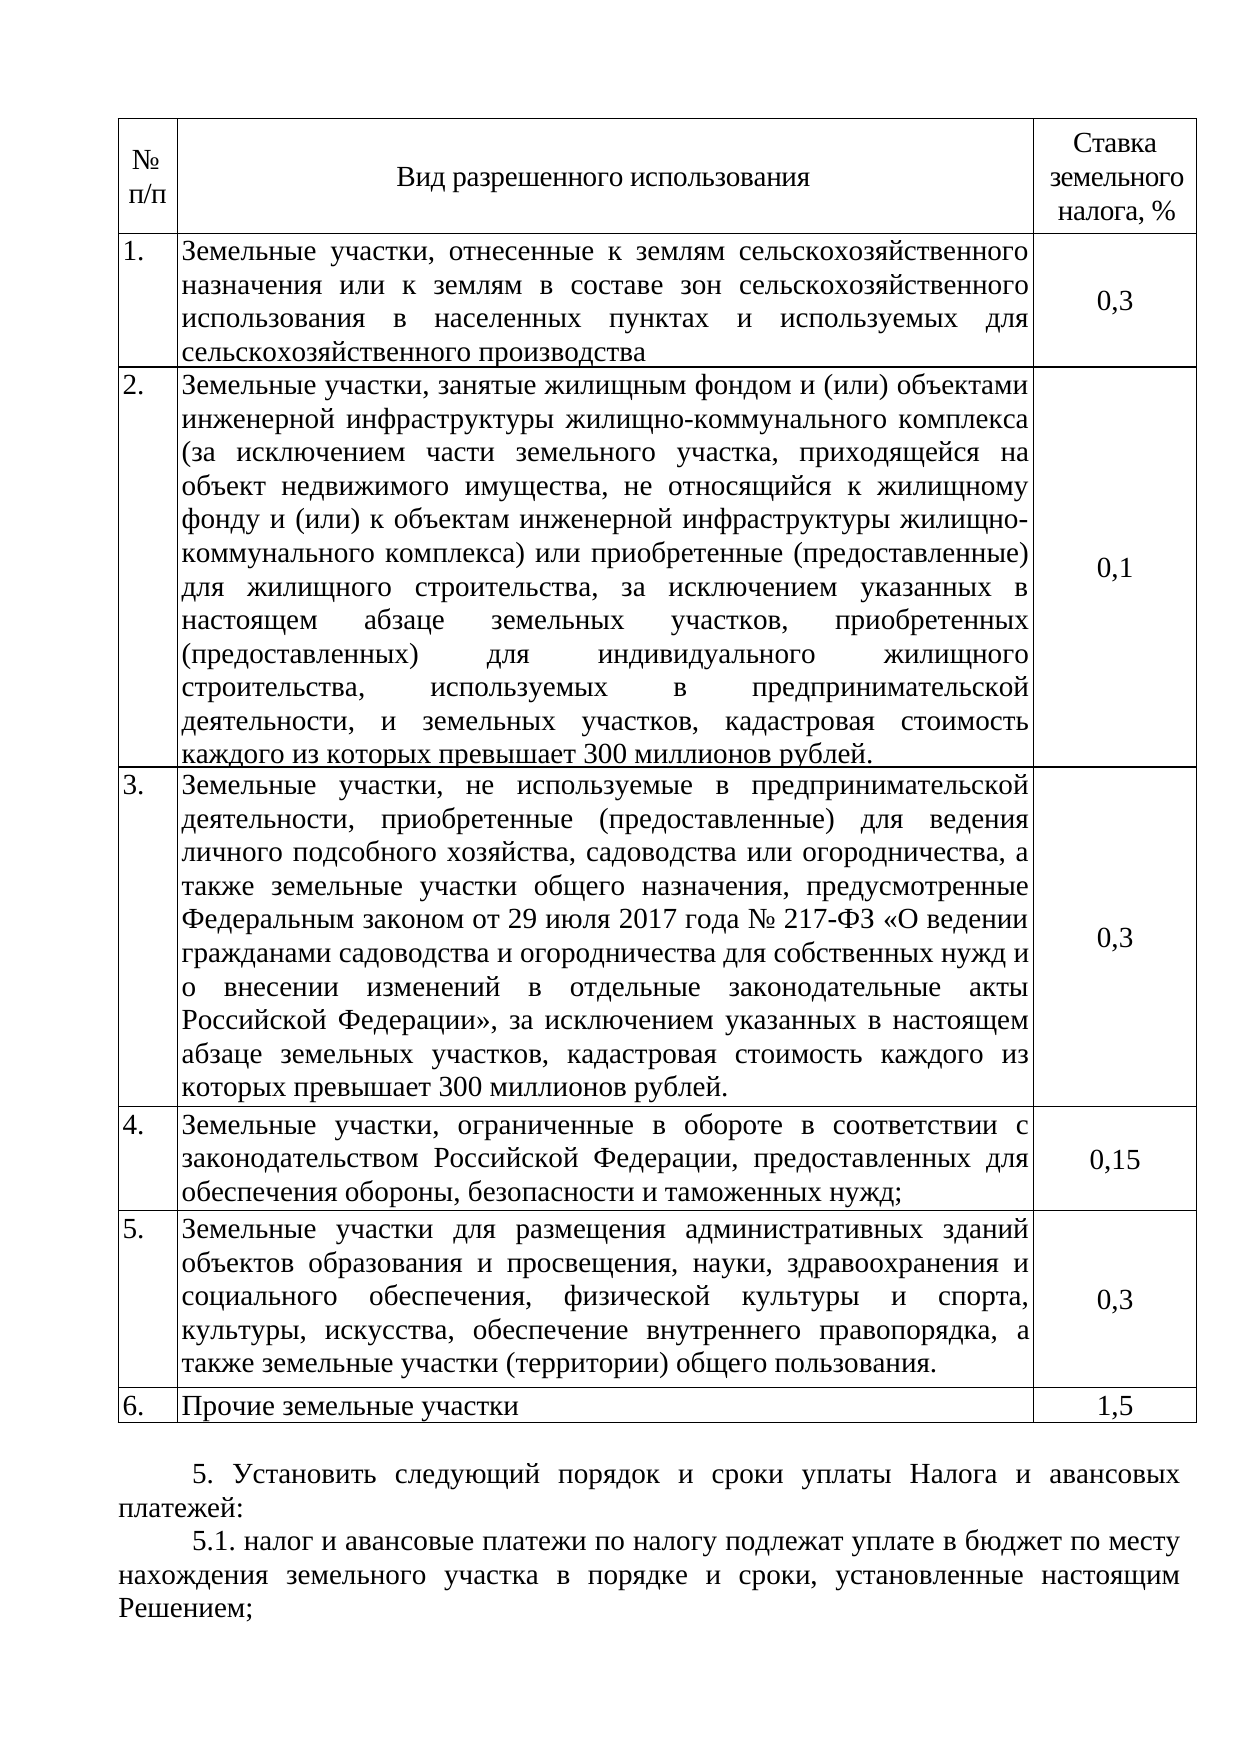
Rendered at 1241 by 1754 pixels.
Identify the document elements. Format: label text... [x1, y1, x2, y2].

table_cell 5. [119, 1211, 177, 1387]
table_cell Земельные участки для размещения административных зданий объектов образования и просвещения, науки, здравоохранения и социального обеспечения, физической культуры и спорта, культуры, искусства, обеспечение внутреннего правопорядка, а также земельные участки (территории) общего пользования. [178, 1211, 1033, 1387]
text 5. Установить следующий порядок и сроки уплаты Налога и авансовых платежей: [118, 1456, 1181, 1523]
table_cell Земельные участки, занятые жилищным фондом и (или) объектами инженерной инфраструктуры жилищно-коммунального комплекса (за исключением части земельного участка, приходящейся на объект недвижимого имущества, не относящийся к жилищному фонду и (или) к объектам инженерной инфраструктуры жилищно-коммунального комплекса) или приобретенные (предоставленные) для жилищного строительства, за исключением указанных в настоящем абзаце земельных участков, приобретенных (предоставленных) для индивидуального жилищного строительства, используемых в предпринимательской деятельности, и земельных участков, кадастровая стоимость каждого из которых превышает 300 миллионов рублей. [178, 368, 1033, 766]
table_cell 3. [119, 768, 177, 1106]
table_cell 1. [119, 234, 177, 366]
table_cell 0,3 [1034, 768, 1196, 1106]
table_cell Земельные участки, отнесенные к землям сельскохозяйственного назначения или к землям в составе зон сельскохозяйственного использования в населенных пунктах и используемых для сельскохозяйственного производства [178, 234, 1033, 366]
table_header № п/п [119, 119, 177, 232]
table_cell 0,3 [1034, 234, 1196, 366]
text 5.1. налог и авансовые платежи по налогу подлежат уплате в бюджет по месту нахождения земельного участка в порядке и сроки, установленные настоящим Решением; [118, 1523, 1181, 1624]
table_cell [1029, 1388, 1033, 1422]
table_cell Земельные участки, не используемые в предпринимательской деятельности, приобретенные (предоставленные) для ведения личного подсобного хозяйства, садоводства или огородничества, а также земельные участки общего назначения, предусмотренные Федеральным законом от 29 июля 2017 года № 217-ФЗ «О ведении гражданами садоводства и огородничества для собственных нужд и о внесении изменений в отдельные законодательные акты Российской Федерации», за исключением указанных в настоящем абзаце земельных участков, кадастровая стоимость каждого из которых превышает 300 миллионов рублей. [178, 768, 1033, 1106]
table_cell 2. [119, 368, 177, 766]
table_cell Земельные участки, ограниченные в обороте в соответствии с законодательством Российской Федерации, предоставленных для обеспечения обороны, безопасности и таможенных нужд; [178, 1107, 1033, 1210]
table_header Вид разрешенного использования [178, 119, 1033, 232]
table_cell 0,15 [1034, 1107, 1196, 1210]
table_cell 0,1 [1034, 368, 1196, 766]
table_cell 4. [119, 1107, 177, 1210]
table_cell 0,3 [1034, 1211, 1196, 1387]
